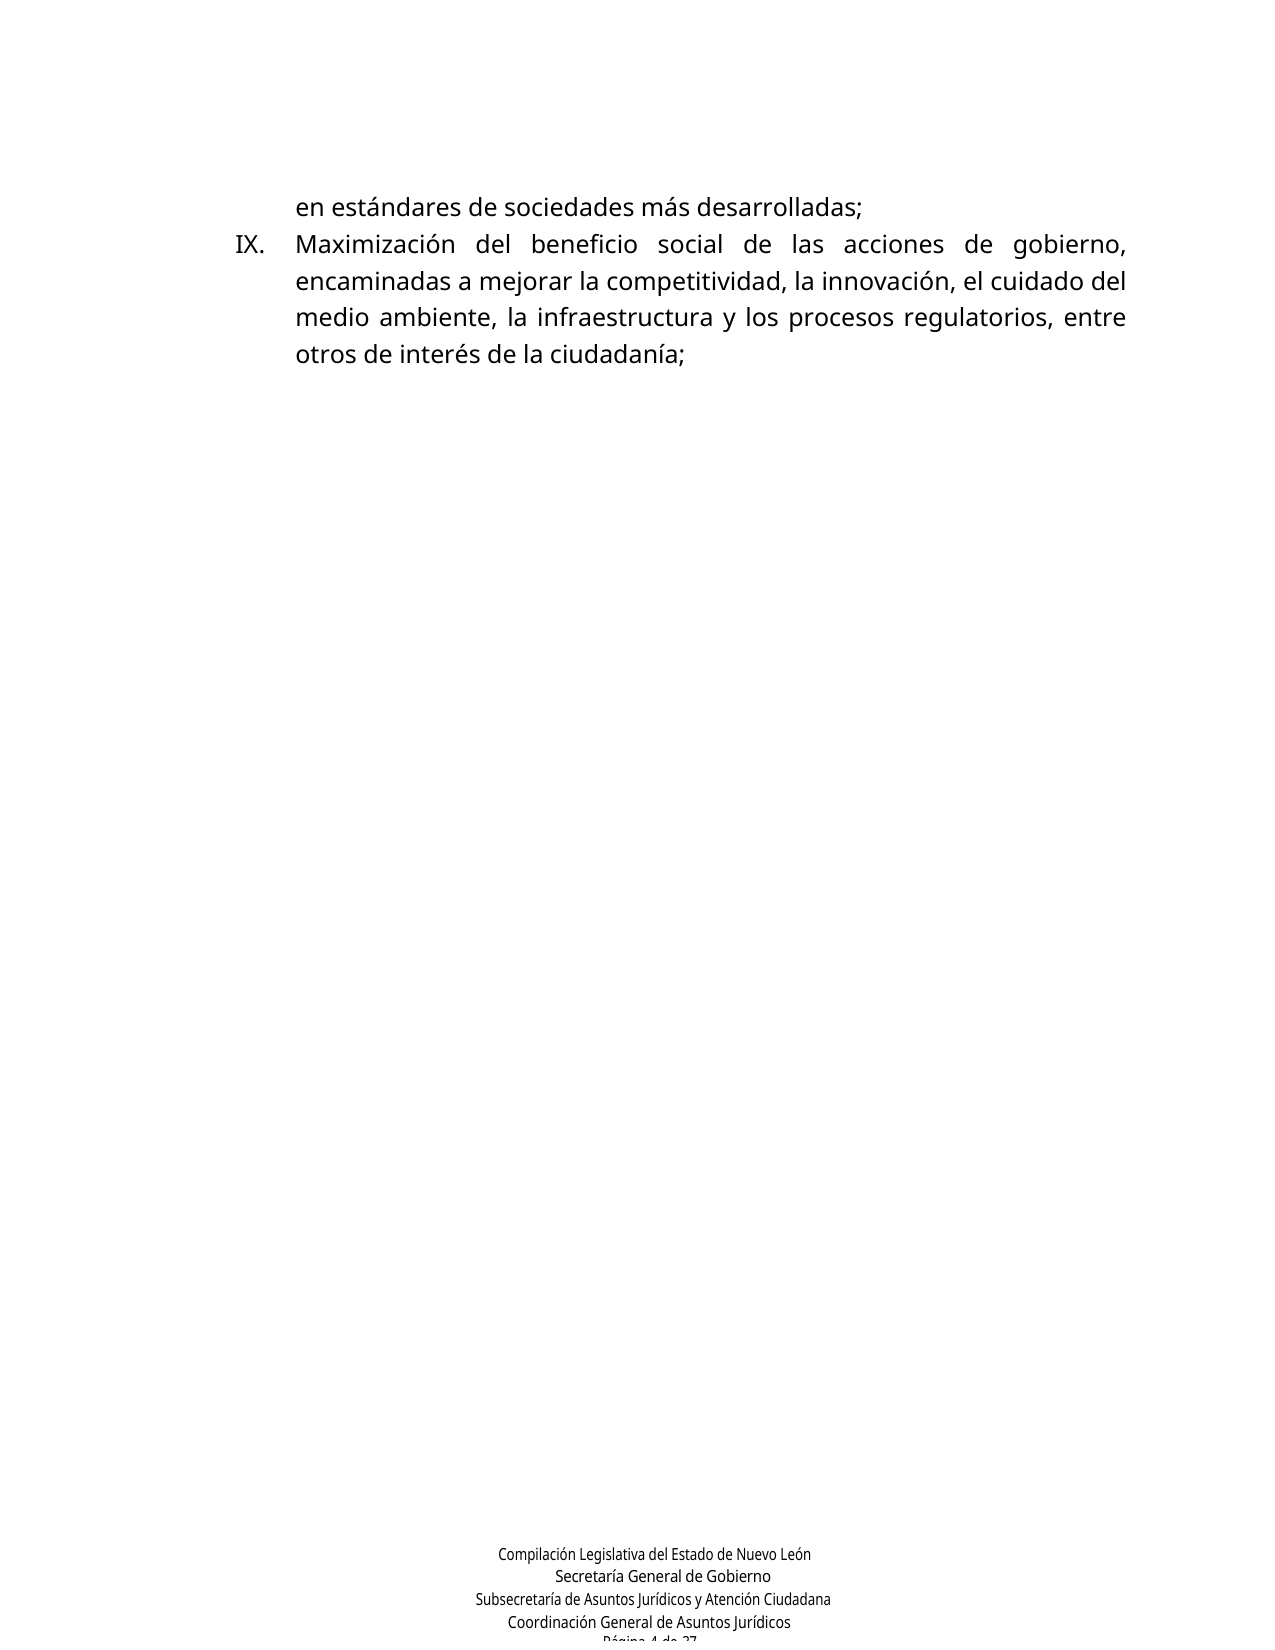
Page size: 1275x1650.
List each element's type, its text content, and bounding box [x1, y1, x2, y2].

list Maximización del beneficio social de las acciones de gobierno, encaminadas a mejorar la competitividad, la innovación, el cuidado del medio ambiente, la infraestructura y los procesos regulatorios, entre otros de interés de la ciudadanía; [235, 226, 1128, 371]
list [221, 189, 1127, 224]
